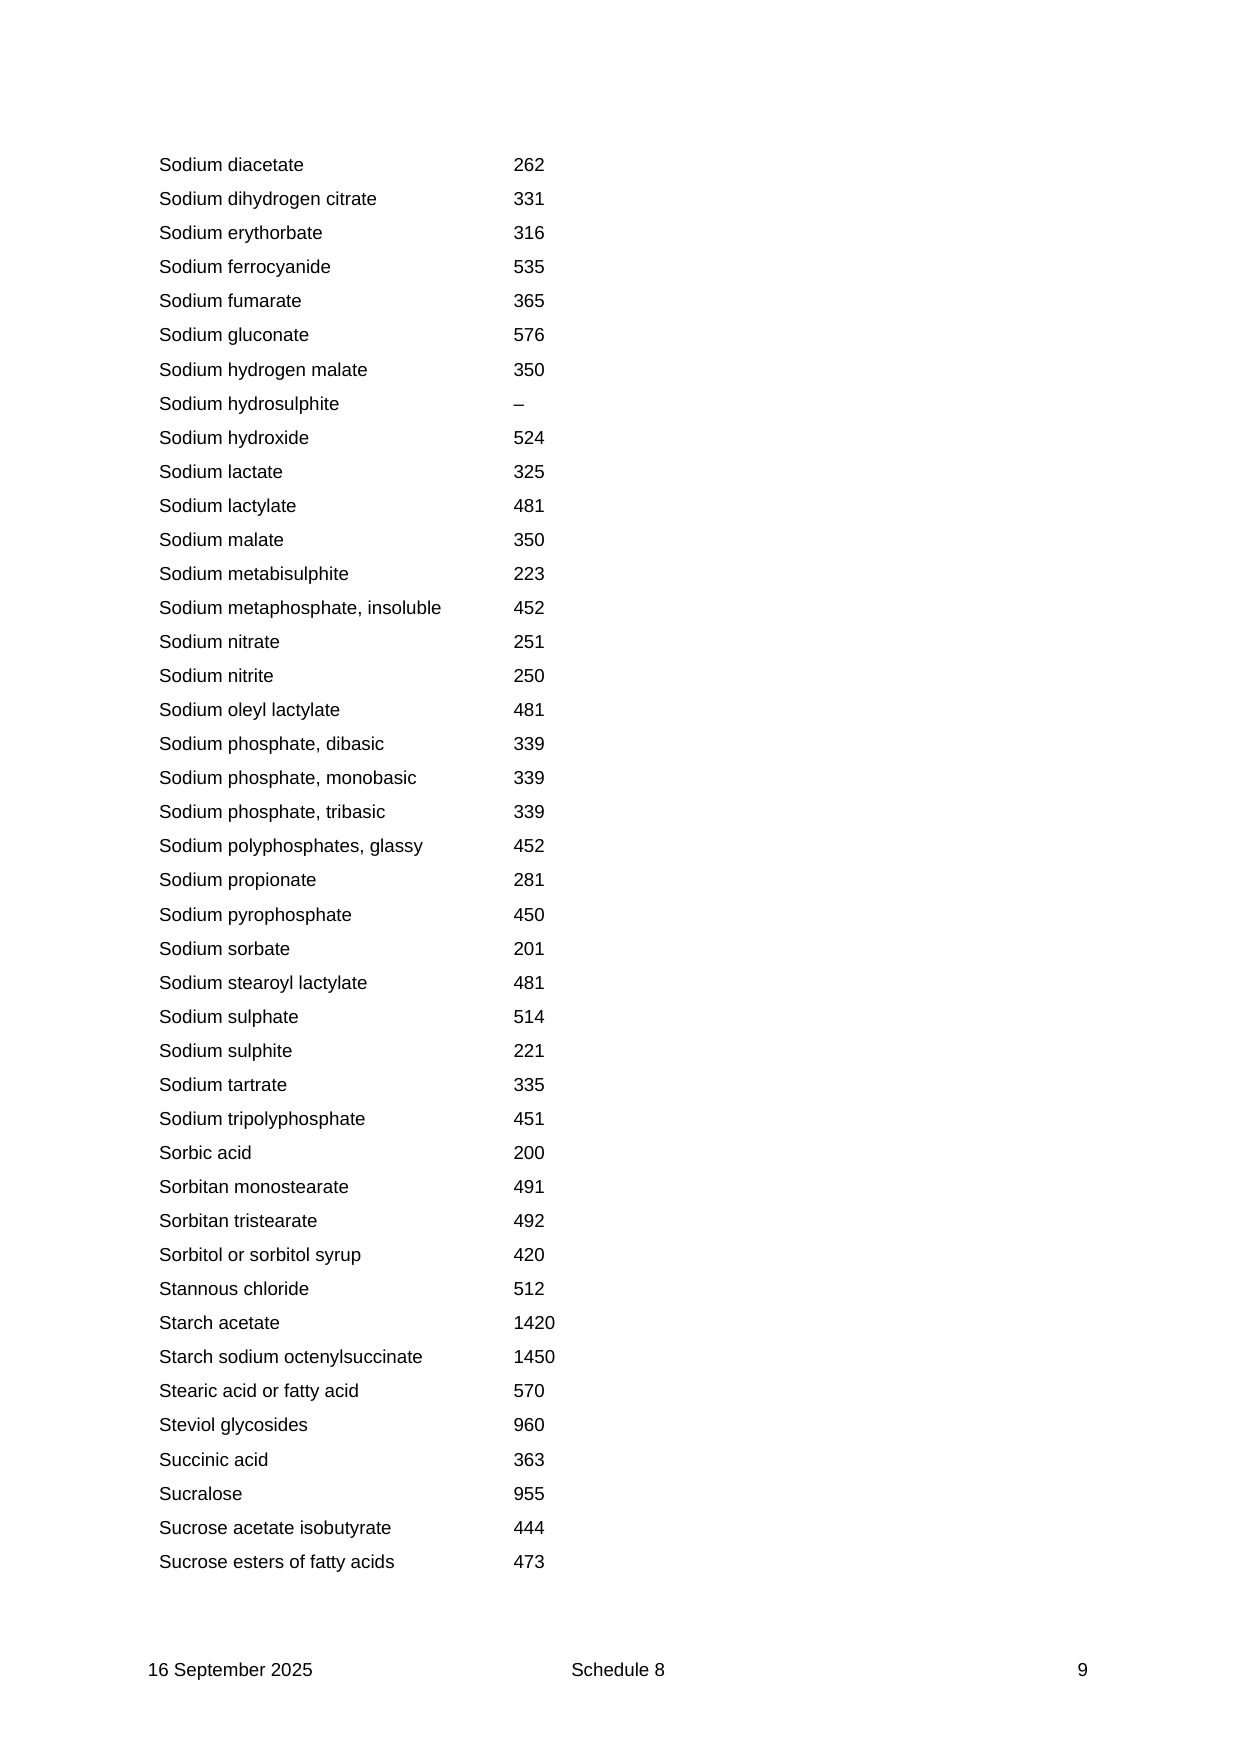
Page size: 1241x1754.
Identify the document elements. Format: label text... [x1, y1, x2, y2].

table_cell Sodium fumarate [148, 284, 502, 318]
table_cell 452 [502, 591, 608, 624]
table_cell Sodium metaphosphate, insoluble [148, 591, 502, 624]
table_cell 363 [502, 1442, 608, 1476]
table_cell 350 [502, 352, 608, 386]
table_cell Steviol glycosides [148, 1408, 502, 1442]
table_cell 960 [502, 1408, 608, 1442]
table_cell 281 [502, 863, 608, 897]
table_cell 576 [502, 318, 608, 352]
table_cell 512 [502, 1272, 608, 1306]
table_cell Sodium gluconate [148, 318, 502, 352]
table_cell Sucrose esters of fatty acids [148, 1544, 502, 1578]
table_cell 250 [502, 659, 608, 693]
table_cell 451 [502, 1101, 608, 1136]
table_cell Sodium lactate [148, 454, 502, 488]
table_cell Sodium pyrophosphate [148, 897, 502, 931]
table_cell 325 [502, 454, 608, 488]
table_cell Sodium polyphosphates, glassy [148, 829, 502, 863]
table_cell 524 [502, 420, 608, 454]
table_cell 331 [502, 182, 608, 216]
table_cell 570 [502, 1374, 608, 1408]
table_cell 350 [502, 523, 608, 556]
table_cell 1420 [502, 1306, 608, 1340]
table_cell 365 [502, 284, 608, 318]
table_cell 452 [502, 829, 608, 863]
table_cell 251 [502, 625, 608, 659]
table_cell Stearic acid or fatty acid [148, 1374, 502, 1408]
table_cell 339 [502, 795, 608, 829]
table_cell Sodium lactylate [148, 488, 502, 522]
table_cell Sodium sulphate [148, 999, 502, 1033]
table_cell Sorbitol or sorbitol syrup [148, 1238, 502, 1272]
table_cell 450 [502, 897, 608, 931]
table_cell 492 [502, 1204, 608, 1238]
table_cell Succinic acid [148, 1442, 502, 1476]
table_cell Starch sodium octenylsuccinate [148, 1340, 502, 1374]
table_cell Sodium phosphate, tribasic [148, 795, 502, 829]
table_cell 444 [502, 1510, 608, 1544]
table_cell 221 [502, 1033, 608, 1067]
table_cell – [502, 386, 608, 420]
table_cell Sodium sulphite [148, 1033, 502, 1067]
table_cell Starch acetate [148, 1306, 502, 1340]
table_cell Sodium sorbate [148, 931, 502, 965]
table_cell Sodium malate [148, 523, 502, 556]
table_cell 473 [502, 1544, 608, 1578]
table_cell Sodium phosphate, dibasic [148, 727, 502, 761]
table_cell 316 [502, 216, 608, 250]
table_cell 339 [502, 761, 608, 795]
table_cell Sodium nitrate [148, 625, 502, 659]
table_cell 955 [502, 1476, 608, 1510]
table_cell Sodium dihydrogen citrate [148, 182, 502, 216]
table_cell Sodium hydrogen malate [148, 352, 502, 386]
table_cell Sorbic acid [148, 1136, 502, 1169]
table_cell 535 [502, 250, 608, 284]
table_cell 420 [502, 1238, 608, 1272]
table_cell 339 [502, 727, 608, 761]
table_cell Sodium nitrite [148, 659, 502, 693]
table_cell Sodium phosphate, monobasic [148, 761, 502, 795]
table_cell Sucrose acetate isobutyrate [148, 1510, 502, 1544]
table_cell Sorbitan tristearate [148, 1204, 502, 1238]
table_cell Sodium hydroxide [148, 420, 502, 454]
table_cell 491 [502, 1170, 608, 1204]
table_cell 335 [502, 1068, 608, 1101]
table_cell Sodium tripolyphosphate [148, 1101, 502, 1136]
table_cell Stannous chloride [148, 1272, 502, 1306]
table_cell 262 [502, 148, 608, 182]
table_cell 1450 [502, 1340, 608, 1374]
table_cell Sodium tartrate [148, 1068, 502, 1101]
table_cell Sodium ferrocyanide [148, 250, 502, 284]
table_cell Sodium hydrosulphite [148, 386, 502, 420]
table_cell Sodium stearoyl lactylate [148, 965, 502, 999]
table_cell Sodium propionate [148, 863, 502, 897]
table_cell Sodium diacetate [148, 148, 502, 182]
table_cell 223 [502, 556, 608, 591]
table_cell Sorbitan monostearate [148, 1170, 502, 1204]
table_cell 200 [502, 1136, 608, 1169]
table_cell 481 [502, 693, 608, 727]
table_cell 201 [502, 931, 608, 965]
table_cell Sucralose [148, 1476, 502, 1510]
table_cell Sodium oleyl lactylate [148, 693, 502, 727]
table_cell 481 [502, 488, 608, 522]
table_cell 481 [502, 965, 608, 999]
table_cell Sodium metabisulphite [148, 556, 502, 591]
table_cell 514 [502, 999, 608, 1033]
table_cell Sodium erythorbate [148, 216, 502, 250]
